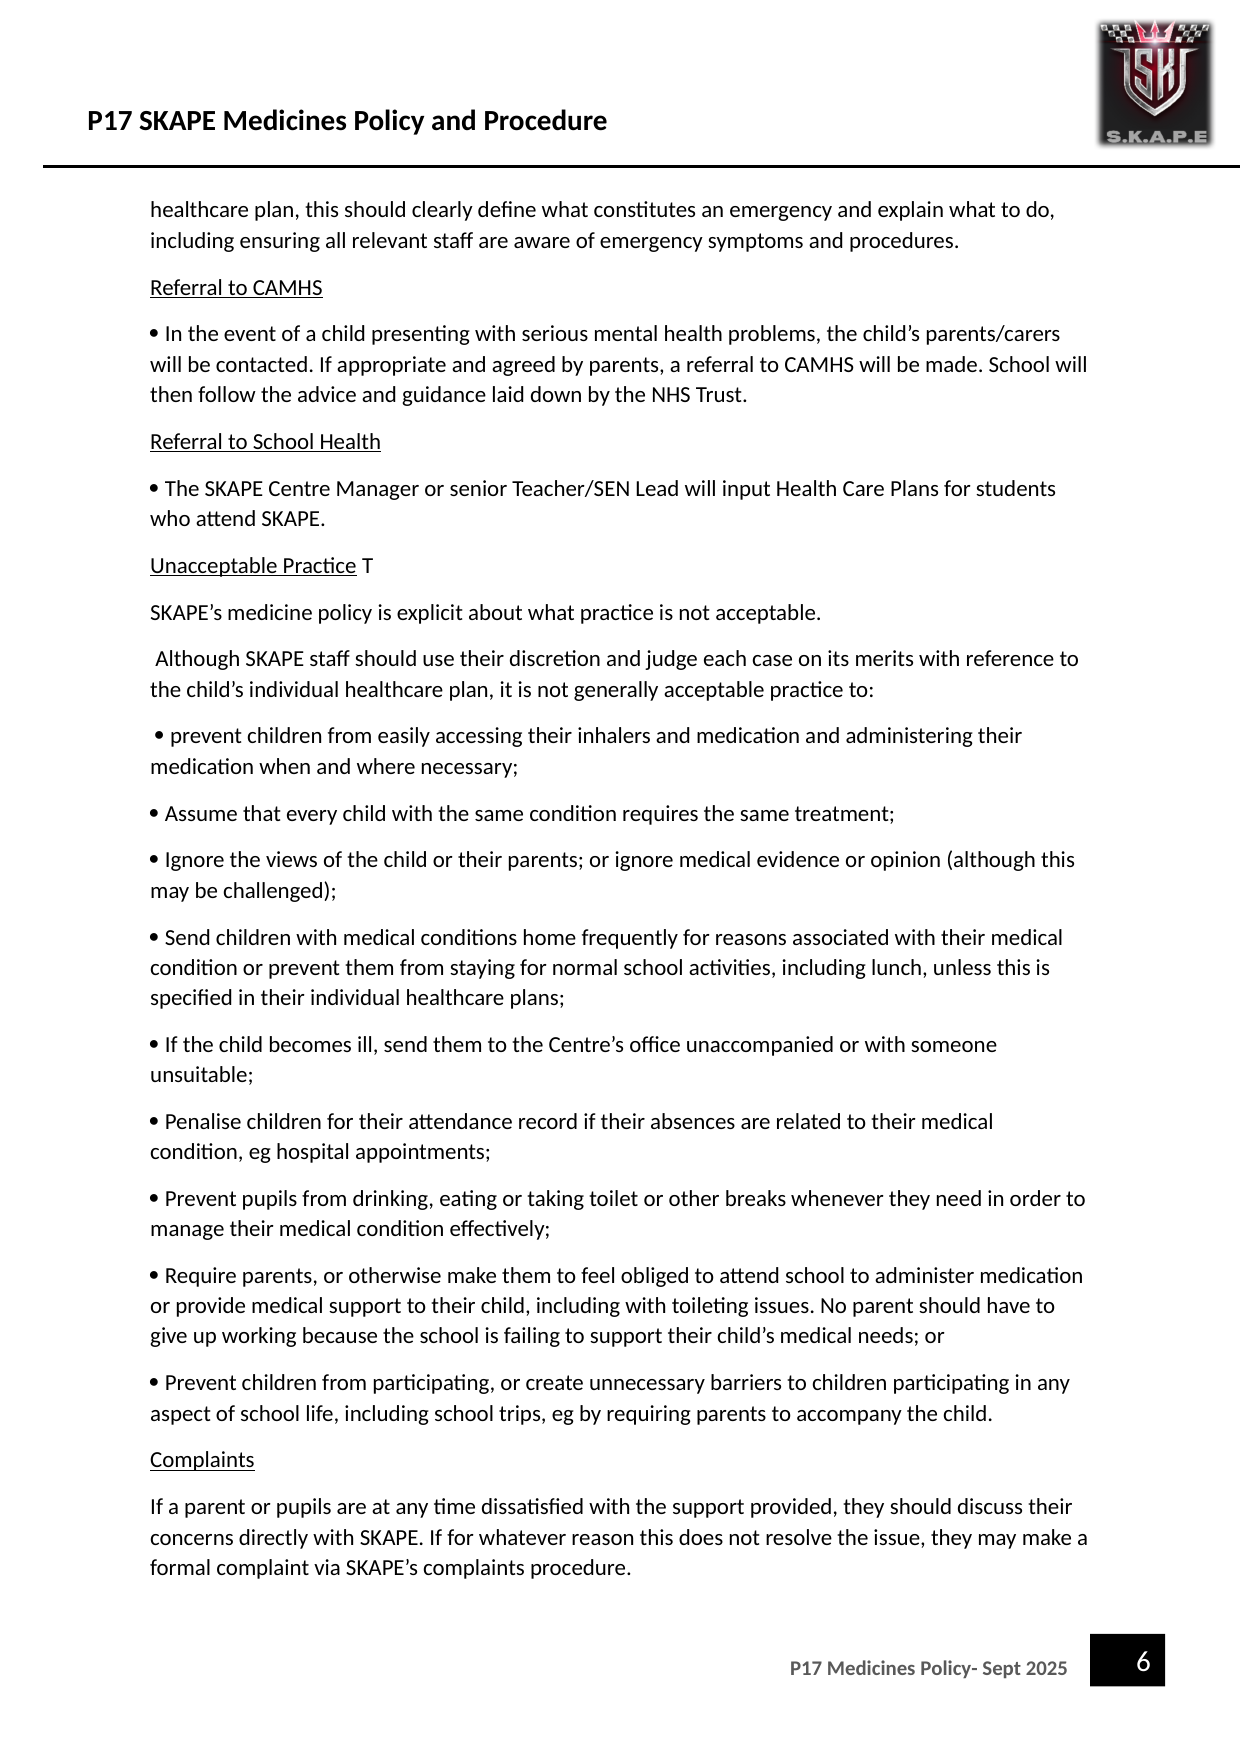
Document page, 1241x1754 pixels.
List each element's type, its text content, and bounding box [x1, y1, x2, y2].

text Referral to CAMHS [150, 273, 1090, 301]
text Penalise children for their attendance record if their absences are related to their medical condition, eg hospital appointments; [150, 1107, 1090, 1165]
text If a parent or pupils are at any time dissatisfied with the support provided, they should discuss their concerns directly with SKAPE. If for whatever reason this does not resolve the issue, they may make a formal complaint via SKAPE’s complaints procedure. [150, 1492, 1090, 1581]
text Prevent children from participating, or create unnecessary barriers to children participating in any aspect of school life, including school trips, eg by requiring parents to accompany the child. [150, 1368, 1090, 1427]
text Unacceptable Practice T [150, 551, 1090, 579]
text Send children with medical conditions home frequently for reasons associated with their medical condition or prevent them from staying for normal school activities, including lunch, unless this is specified in their individual healthcare plans; [150, 923, 1090, 1011]
text Prevent pupils from drinking, eating or taking toilet or other breaks whenever they need in order to manage their medical condition effectively; [150, 1184, 1090, 1242]
text Complaints [150, 1446, 1090, 1473]
text In the event of a child presenting with serious mental health problems, the child’s parents/carers will be contacted. If appropriate and agreed by parents, a referral to CAMHS will be made. School will then follow the advice and guidance laid down by the NHS Trust. [150, 319, 1090, 408]
text Assume that every child with the same condition requires the same treatment; [150, 799, 1090, 827]
text Although SKAPE staff should use their discretion and judge each case on its merits with reference to the child’s individual healthcare plan, it is not generally acceptable practice to: [150, 644, 1090, 703]
picture [1103, 27, 1207, 141]
text Ignore the views of the child or their parents; or ignore medical evidence or opinion (although this may be challenged); [150, 846, 1090, 904]
text prevent children from easily accessing their inhalers and medication and administering their medication when and where necessary; [150, 722, 1090, 780]
text The SKAPE Centre Manager or senior Teacher/SEN Lead will input Health Care Plans for students who attend SKAPE. [150, 474, 1090, 532]
text Referral to School Health [150, 427, 1090, 455]
text If the child becomes ill, send them to the Centre’s office unaccompanied or with someone unsuitable; [150, 1030, 1090, 1088]
text Require parents, or otherwise make them to feel obliged to attend school to administer medication or provide medical support to their child, including with toileting issues. No parent should have to give up working because the school is failing to support their child’s medical needs; or [150, 1261, 1090, 1349]
text SKAPE’s medicine policy is explicit about what practice is not acceptable. [150, 598, 1090, 626]
